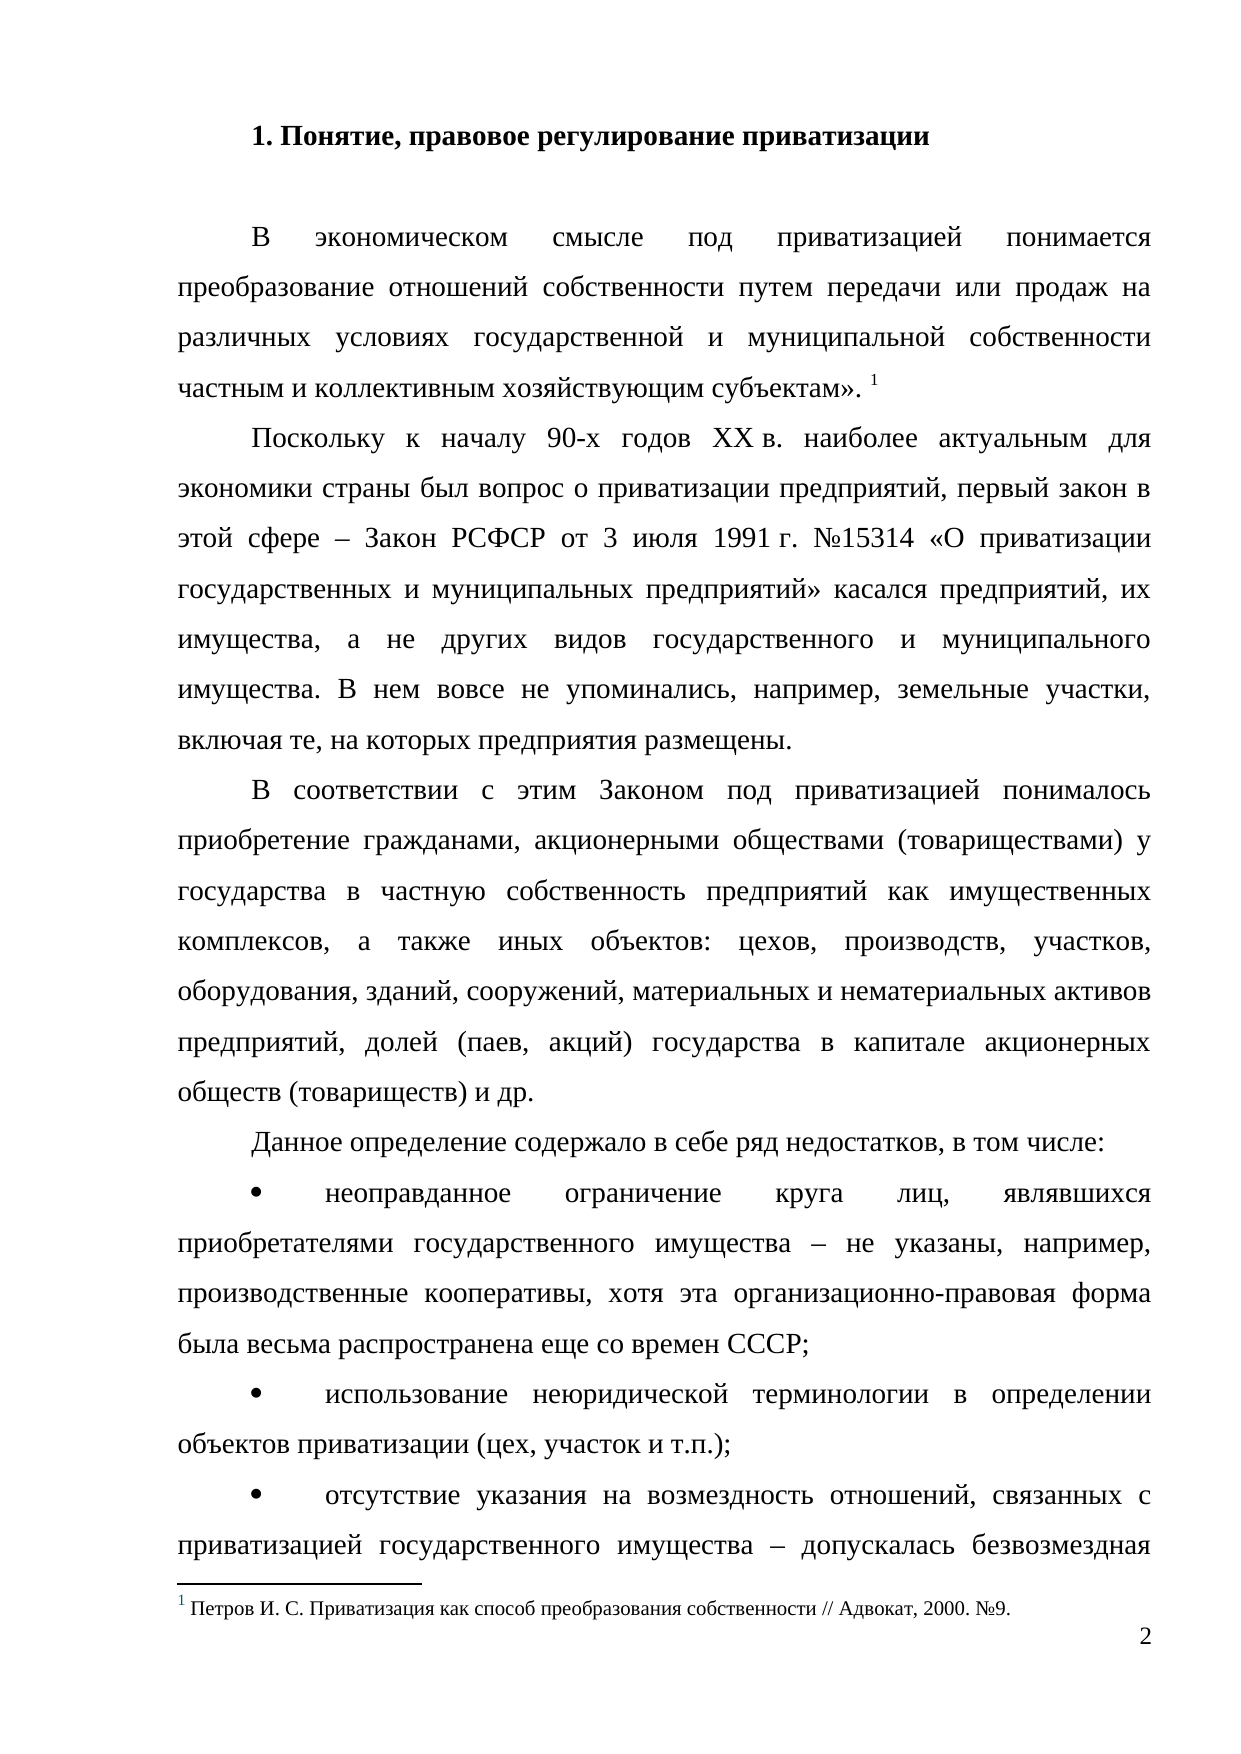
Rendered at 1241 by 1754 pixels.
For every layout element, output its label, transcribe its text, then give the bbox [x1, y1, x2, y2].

text В экономическом смысле под приватизацией понимается преобразование отношений собственности путем передачи или продаж на различных условиях государственной и муниципальной собственности частным и коллективным хозяйствующим субъектам». [177, 219, 1152, 403]
text Поскольку к началу 90-х годов XX в. наиболее актуальным для экономики страны был вопрос о приватизации предприятий, первый закон в этой сфере – Закон РСФСР от 3 июля 1991 г. №15314 «О приватизации государственных и муниципальных предприятий» касался предприятий, их имущества, а не других видов государственного и муниципального имущества. В нем вовсе не упоминались, например, земельные участки, включая те, на которых предприятия размещены. [177, 420, 1152, 755]
text Данное определение содержало в себе ряд недостатков, в том числе: [177, 1124, 1152, 1158]
text 1. Понятие, правовое регулирование приватизации [177, 118, 1152, 152]
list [177, 1477, 1152, 1561]
text В соответствии с этим Законом под приватизацией понималось приобретение гражданами, акционерными обществами (товариществами) у государства в частную собственность предприятий как имущественных комплексов, а также иных объектов: цехов, производств, участков, оборудования, зданий, сооружений, материальных и нематериальных активов предприятий, долей (паев, акций) государства в капитале акционерных обществ (товариществ) и др. [177, 772, 1152, 1108]
list неоправданное ограничение круга лиц, являвшихся приобретателями государственного имущества – не указаны, например, производственные кооперативы, хотя эта организационно-правовая форма была весьма распространена еще со времен СССР; [177, 1175, 1152, 1359]
list использование неюридической терминологии в определении объектов приватизации (цех, участок и т.п.); [177, 1376, 1152, 1460]
